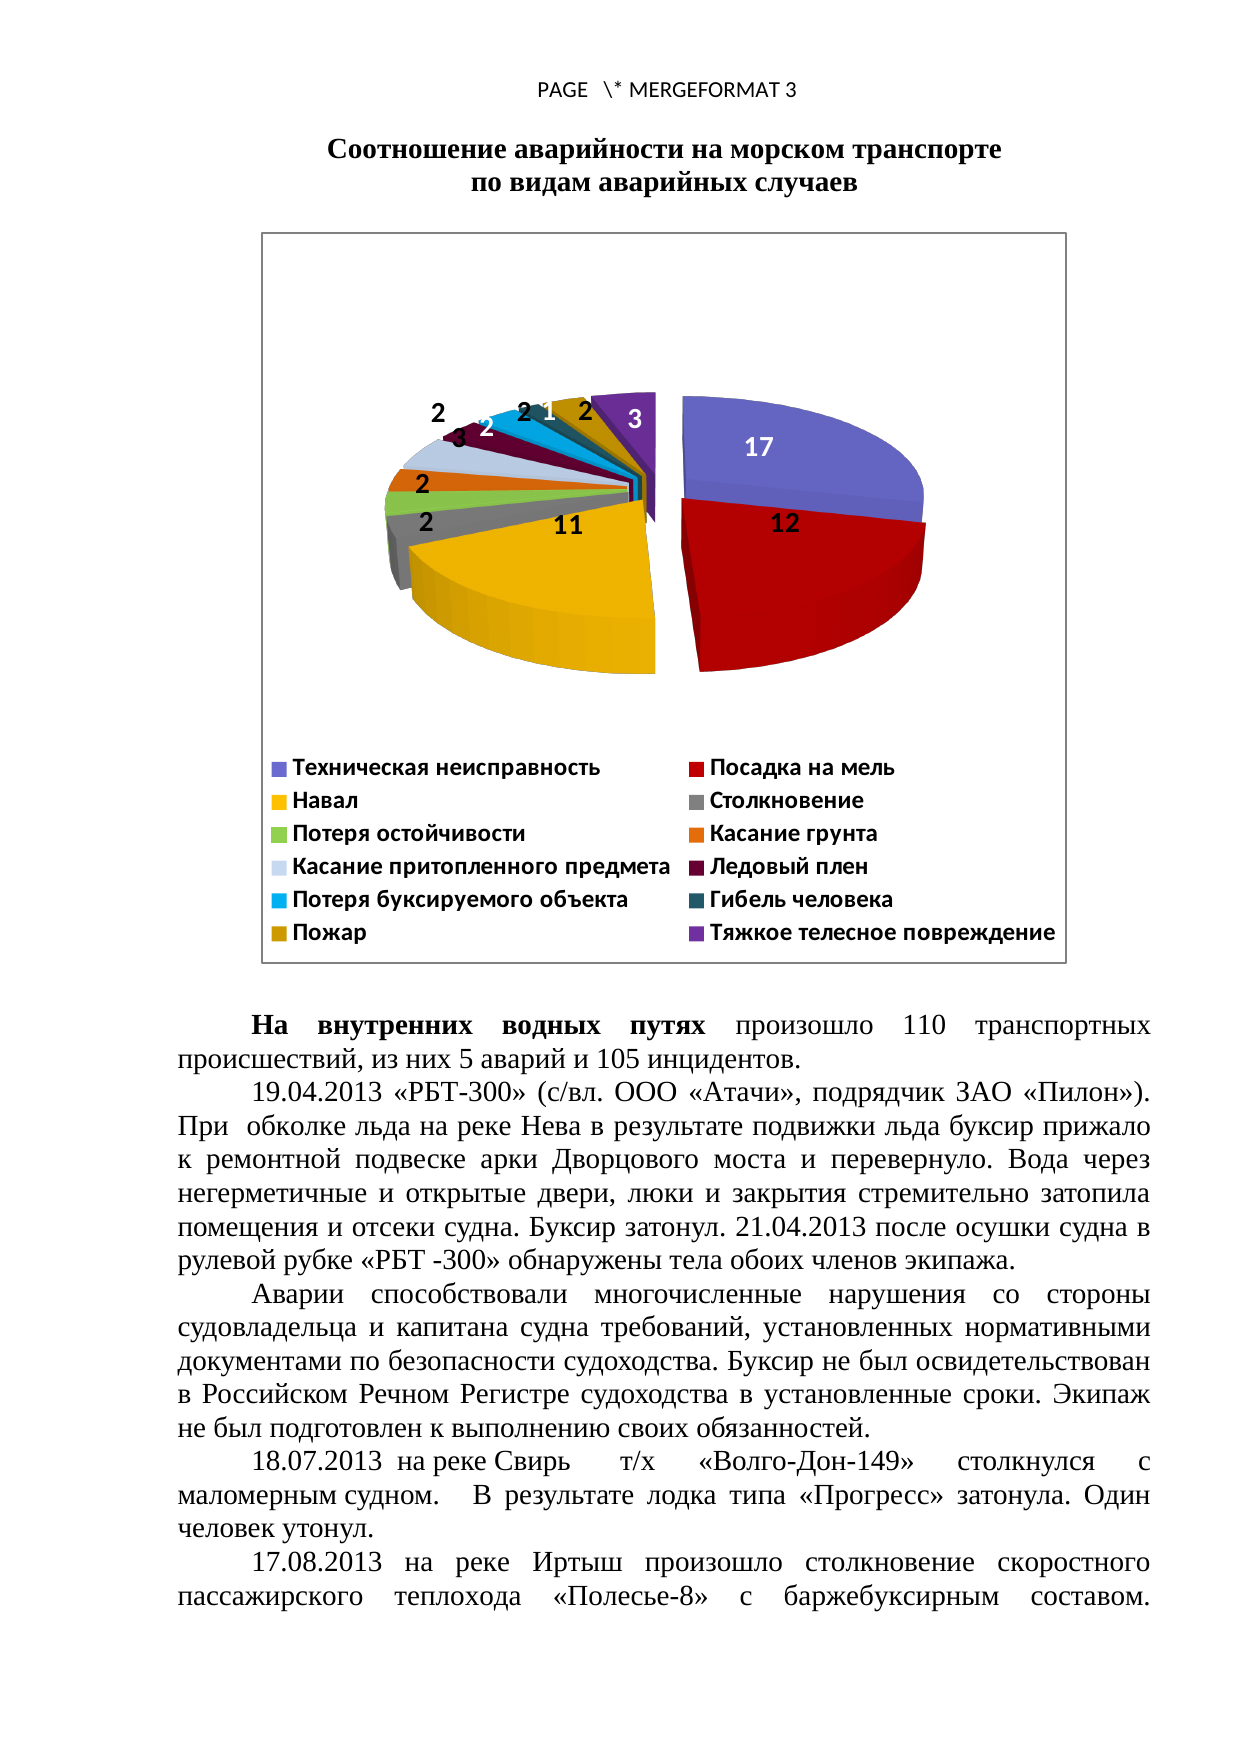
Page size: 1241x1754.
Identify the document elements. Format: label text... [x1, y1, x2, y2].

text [177, 1544, 1151, 1611]
text Аварии способствовали многочисленные нарушения со стороны судовладельца и капитана судна требований, установленных нормативными документами по безопасности судоходства. Буксир не был освидетельствован в Российском Речном Регистре судоходства в установленные сроки. Экипаж не был подготовлен к выполнению своих обязанностей. [177, 1276, 1151, 1443]
text Соотношение аварийности на морском транспорте [177, 131, 1151, 164]
text На внутренних водных путях произошло 110 транспортных происшествий, из них 5 аварий и 105 инцидентов. [177, 1007, 1151, 1074]
text по видам аварийных случаев [177, 164, 1151, 198]
text 19.04.2013 «РБТ-300» (с/вл. ООО «Атачи», подрядчик ЗАО «Пилон»). При обколке льда на реке Нева в результате подвижки льда буксир прижало к ремонтной подвеске арки Дворцового моста и перевернуло. Вода через негерметичные и открытые двери, люки и закрытия стремительно затопила помещения и отсеки судна. Буксир затонул. 21.04.2013 после осушки судна в рулевой рубке «РБТ -300» обнаружены тела обоих членов экипажа. [177, 1074, 1151, 1276]
text 18.07.2013 на реке Свирь т/х «Волго-Дон-149» столкнулся с маломерным судном. В результате лодка типа «Прогресс» затонула. Один человек утонул. [177, 1443, 1151, 1544]
